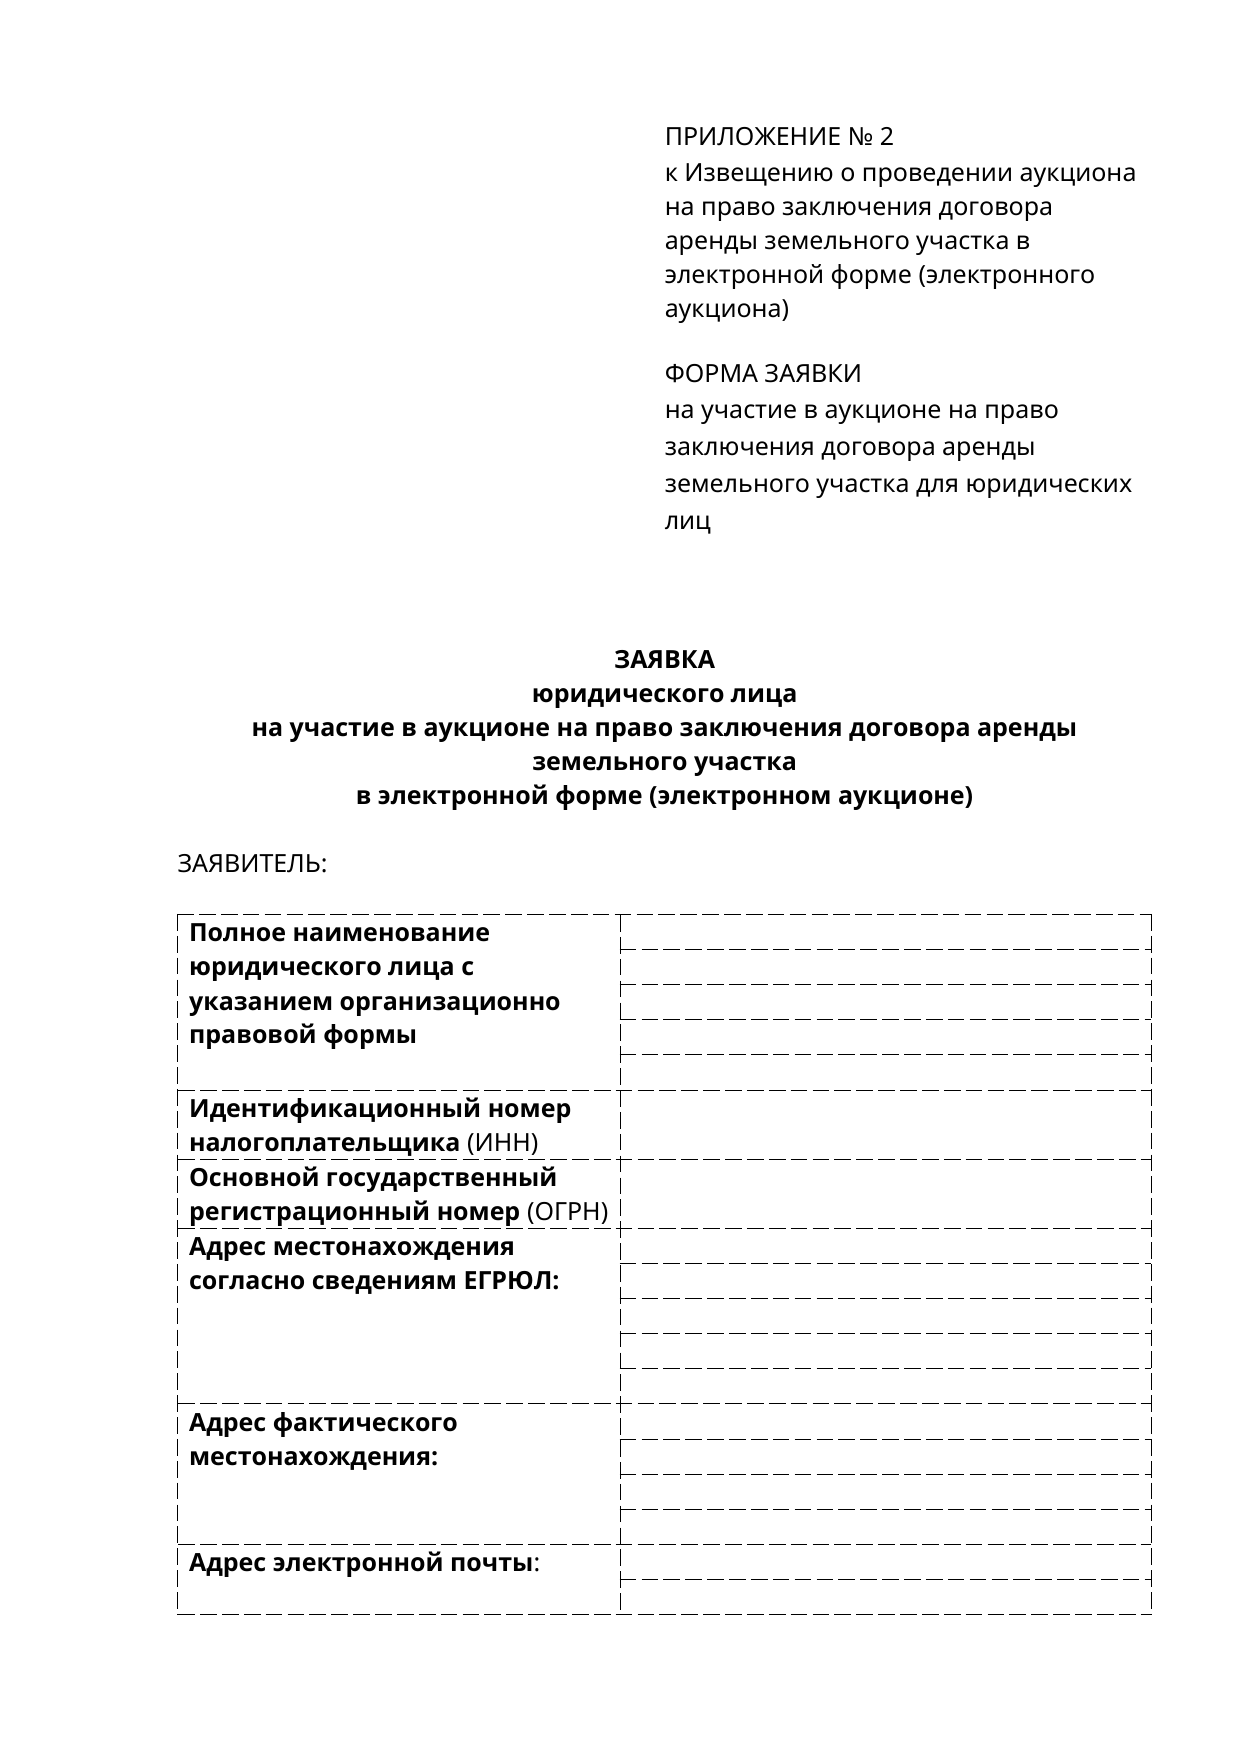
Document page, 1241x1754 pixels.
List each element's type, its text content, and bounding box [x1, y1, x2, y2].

text юридического лица [177, 676, 1152, 709]
table_cell [620, 1228, 1151, 1263]
table_cell [620, 1474, 1151, 1509]
table_cell [620, 1019, 1151, 1054]
table_cell Основной государственный регистрационный номер (ОГРН) [178, 1159, 620, 1228]
table_cell [620, 984, 1151, 1019]
text на участие в аукционе на право заключения договора аренды земельного участка для юридических лиц [664, 392, 1152, 537]
text на участие в аукционе на право заключения договора аренды земельного участка [177, 709, 1152, 778]
text ЗАЯВИТЕЛЬ: [177, 846, 1152, 880]
table_cell [620, 1368, 1151, 1403]
table_cell [620, 1509, 1151, 1544]
table_cell [620, 1159, 1151, 1228]
table_header [620, 914, 1151, 949]
table_cell [620, 1090, 1151, 1159]
table_cell [620, 949, 1151, 984]
table_cell Адрес электронной почты: [178, 1544, 620, 1614]
table_cell [620, 1263, 1151, 1298]
table_cell [620, 1579, 1151, 1614]
table_cell [620, 1054, 1151, 1089]
table_cell [620, 1544, 1151, 1579]
table_cell Идентификационный номер налогоплательщика (ИНН) [178, 1090, 620, 1159]
table_cell Адрес фактического местонахождения: [178, 1403, 620, 1544]
table_cell [620, 1333, 1151, 1368]
text ЗАЯВКА [177, 641, 1152, 676]
table_cell [620, 1298, 1151, 1333]
text к Извещению о проведении аукциона на право заключения договора аренды земельного участка в электронной форме (электронного аукциона) [664, 155, 1152, 325]
table_cell [620, 1439, 1151, 1473]
text ФОРМА ЗАЯВКИ [664, 355, 1152, 389]
table_header Полное наименование юридического лица с указанием организационно правовой формы [178, 914, 620, 1089]
table_cell [620, 1403, 1151, 1438]
text ПРИЛОЖЕНИЕ № 2 [664, 118, 1152, 152]
text в электронной форме (электронном аукционе) [177, 778, 1152, 812]
table_cell Адрес местонахождения согласно сведениям ЕГРЮЛ: [178, 1228, 620, 1403]
